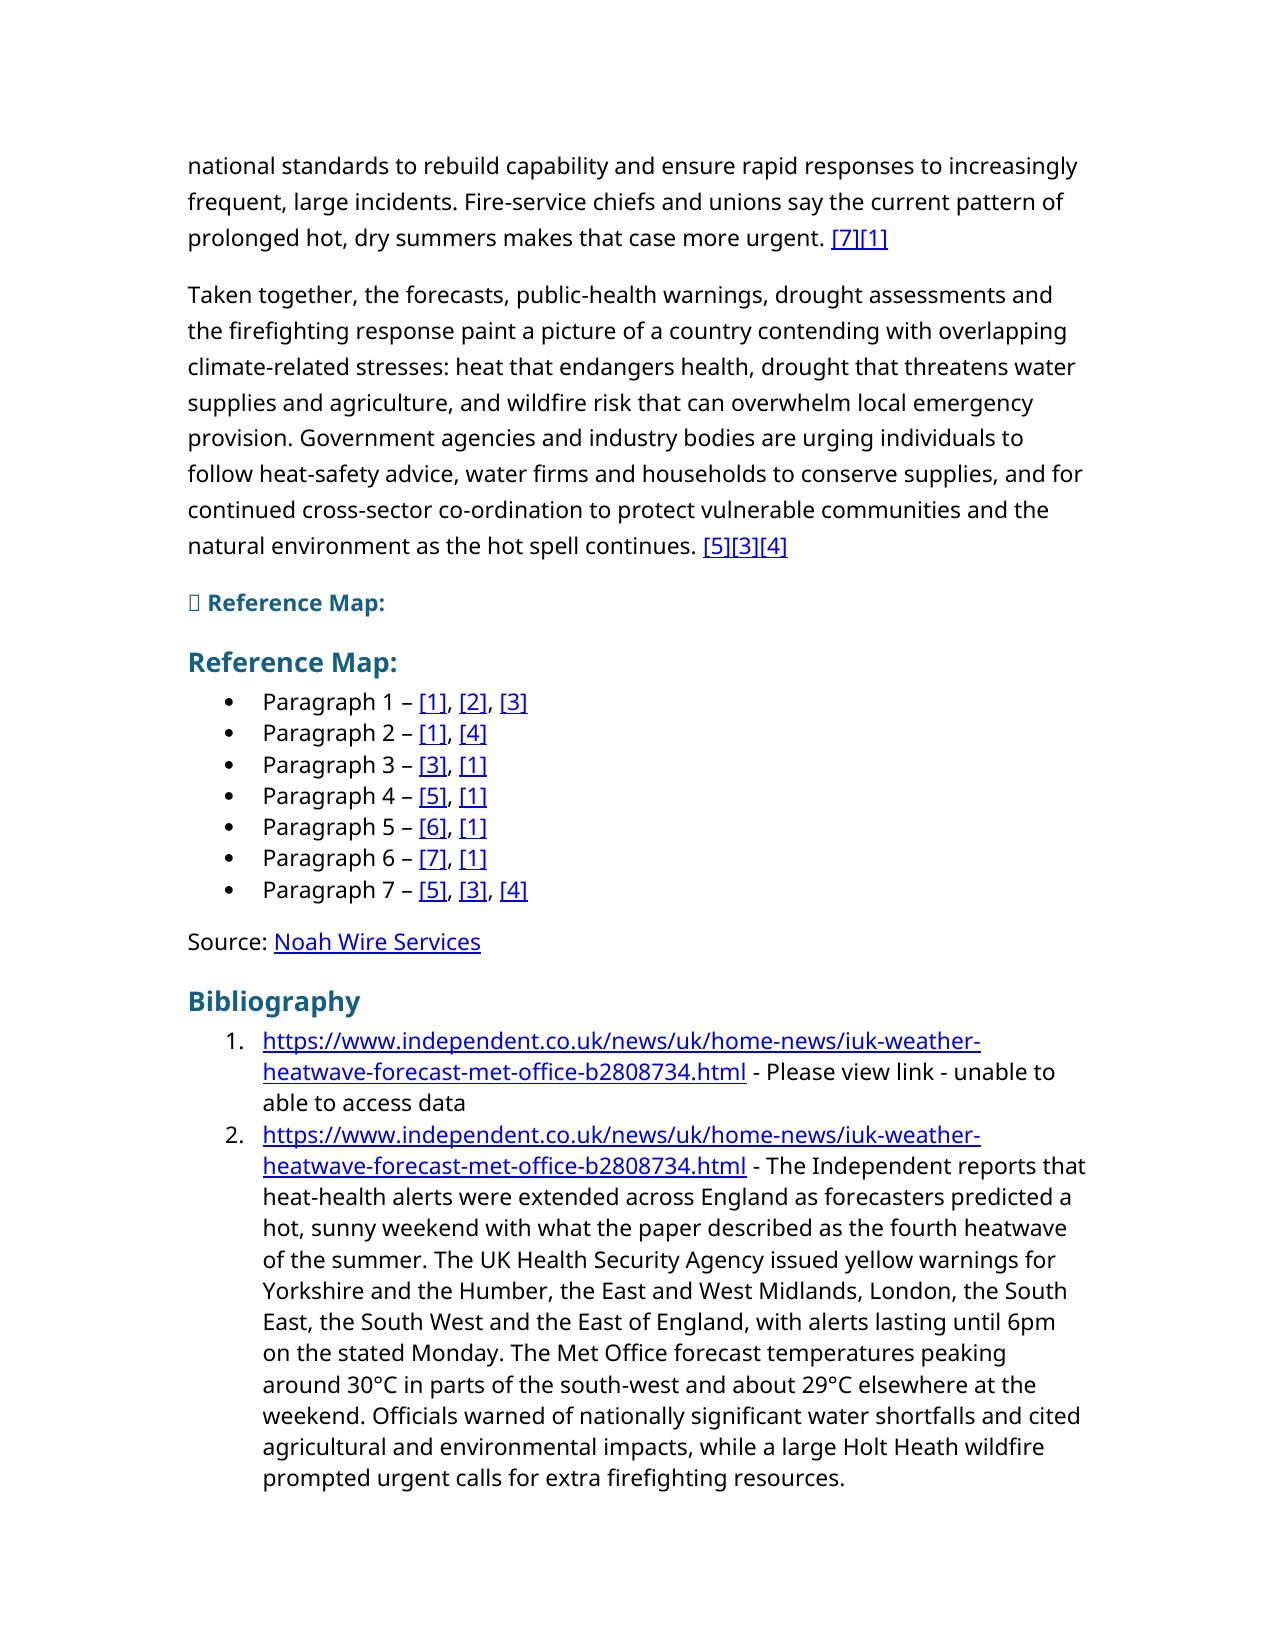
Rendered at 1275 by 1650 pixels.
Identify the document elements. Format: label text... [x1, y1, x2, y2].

list https://www.independent.co.uk/news/uk/home-news/iuk-weather-heatwave-forecast-met-office-b2808734.html - The Independent reports that heat‑health alerts were extended across England as forecasters predicted a hot, sunny weekend with what the paper described as the fourth heatwave of the summer. The UK Health Security Agency issued yellow warnings for Yorkshire and the Humber, the East and West Midlands, London, the South East, the South West and the East of England, with alerts lasting until 6pm on the stated Monday. The Met Office forecast temperatures peaking around 30°C in parts of the south‑west and about 29°C elsewhere at the weekend. Officials warned of nationally significant water shortfalls and cited agricultural and environmental impacts, while a large Holt Heath wildfire prompted urgent calls for extra firefighting resources. [225, 1119, 1087, 1494]
subtitle Reference Map: [187, 644, 1087, 681]
list Paragraph 3 – [3], [1] [225, 749, 1087, 780]
text Taken together, the forecasts, public‑health warnings, drought assessments and the firefighting response paint a picture of a country contending with overlapping climate‑related stresses: heat that endangers health, drought that threatens water supplies and agriculture, and wildfire risk that can overwhelm local emergency provision. Government agencies and industry bodies are urging individuals to follow heat‑safety advice, water firms and households to conserve supplies, and for continued cross‑sector co‑ordination to protect vulnerable communities and the natural environment as the hot spell continues. [5][3][4] [187, 279, 1087, 561]
subtitle Bibliography [187, 982, 1087, 1019]
list Paragraph 6 – [7], [1] [225, 842, 1087, 874]
list Paragraph 7 – [5], [3], [4] [225, 874, 1087, 905]
list https://www.independent.co.uk/news/uk/home-news/iuk-weather-heatwave-forecast-met-office-b2808734.html - Please view link - unable to able to access data [225, 1025, 1087, 1119]
list Paragraph 4 – [5], [1] [225, 780, 1087, 811]
text Source: Noah Wire Services [187, 926, 1087, 957]
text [187, 150, 1087, 253]
list Paragraph 2 – [1], [4] [225, 717, 1087, 749]
list Paragraph 5 – [6], [1] [225, 811, 1087, 842]
subtitle 📌 Reference Map: [187, 587, 1087, 618]
list Paragraph 1 – [1], [2], [3] [225, 686, 1087, 717]
